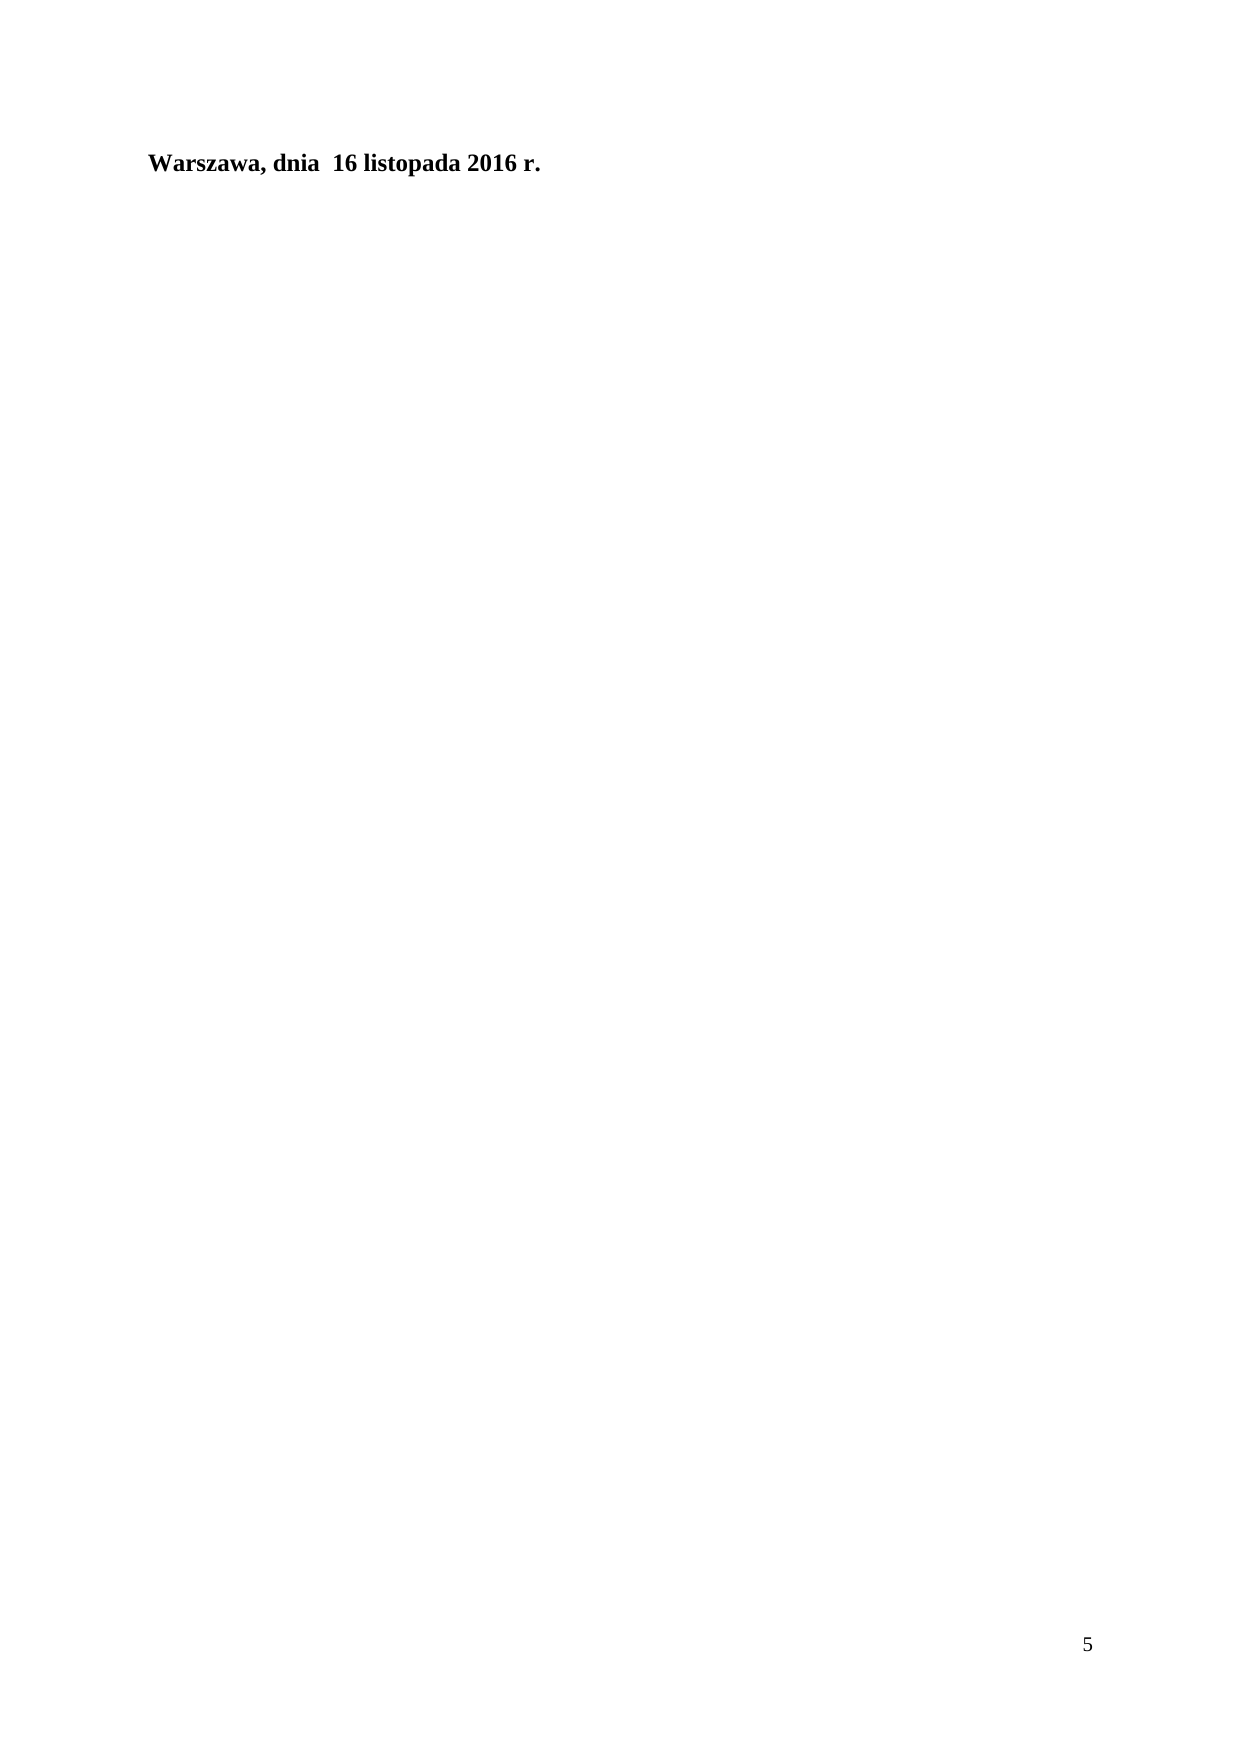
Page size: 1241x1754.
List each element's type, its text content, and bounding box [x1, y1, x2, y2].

text Warszawa, dnia 16 listopada 2016 r. [148, 148, 1093, 176]
